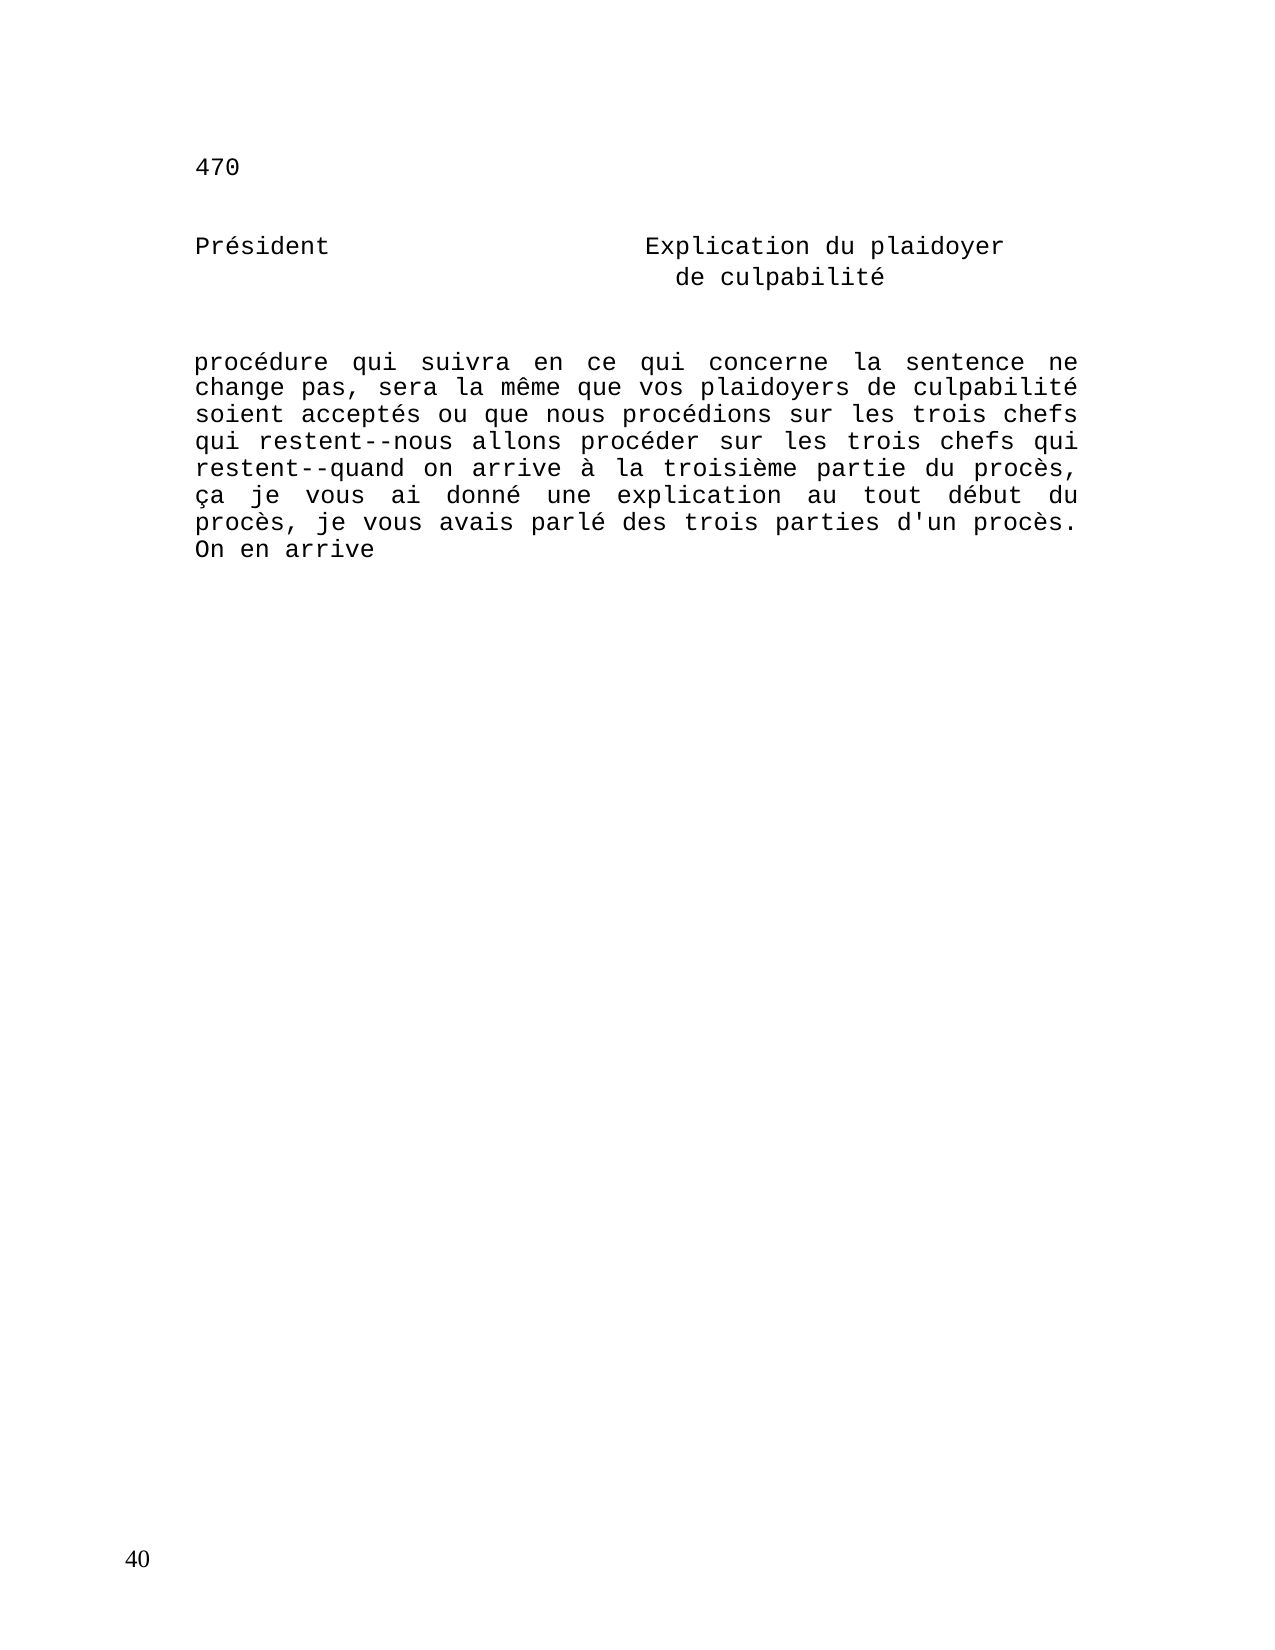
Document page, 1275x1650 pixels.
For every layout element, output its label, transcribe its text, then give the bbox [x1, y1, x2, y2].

text procédure qui suivra en ce qui concerne la sentence ne change pas, sera la même que vos plaidoyers de culpabilité soient acceptés ou que nous procédions sur les trois chefs qui restent--nous allons procéder sur les trois chefs qui restent--quand on arrive à la troisième partie du procès, ça je vous ai donné une explication au tout début du procès, je vous avais parlé des trois parties d'un procès. On en arrive [193, 349, 1078, 564]
